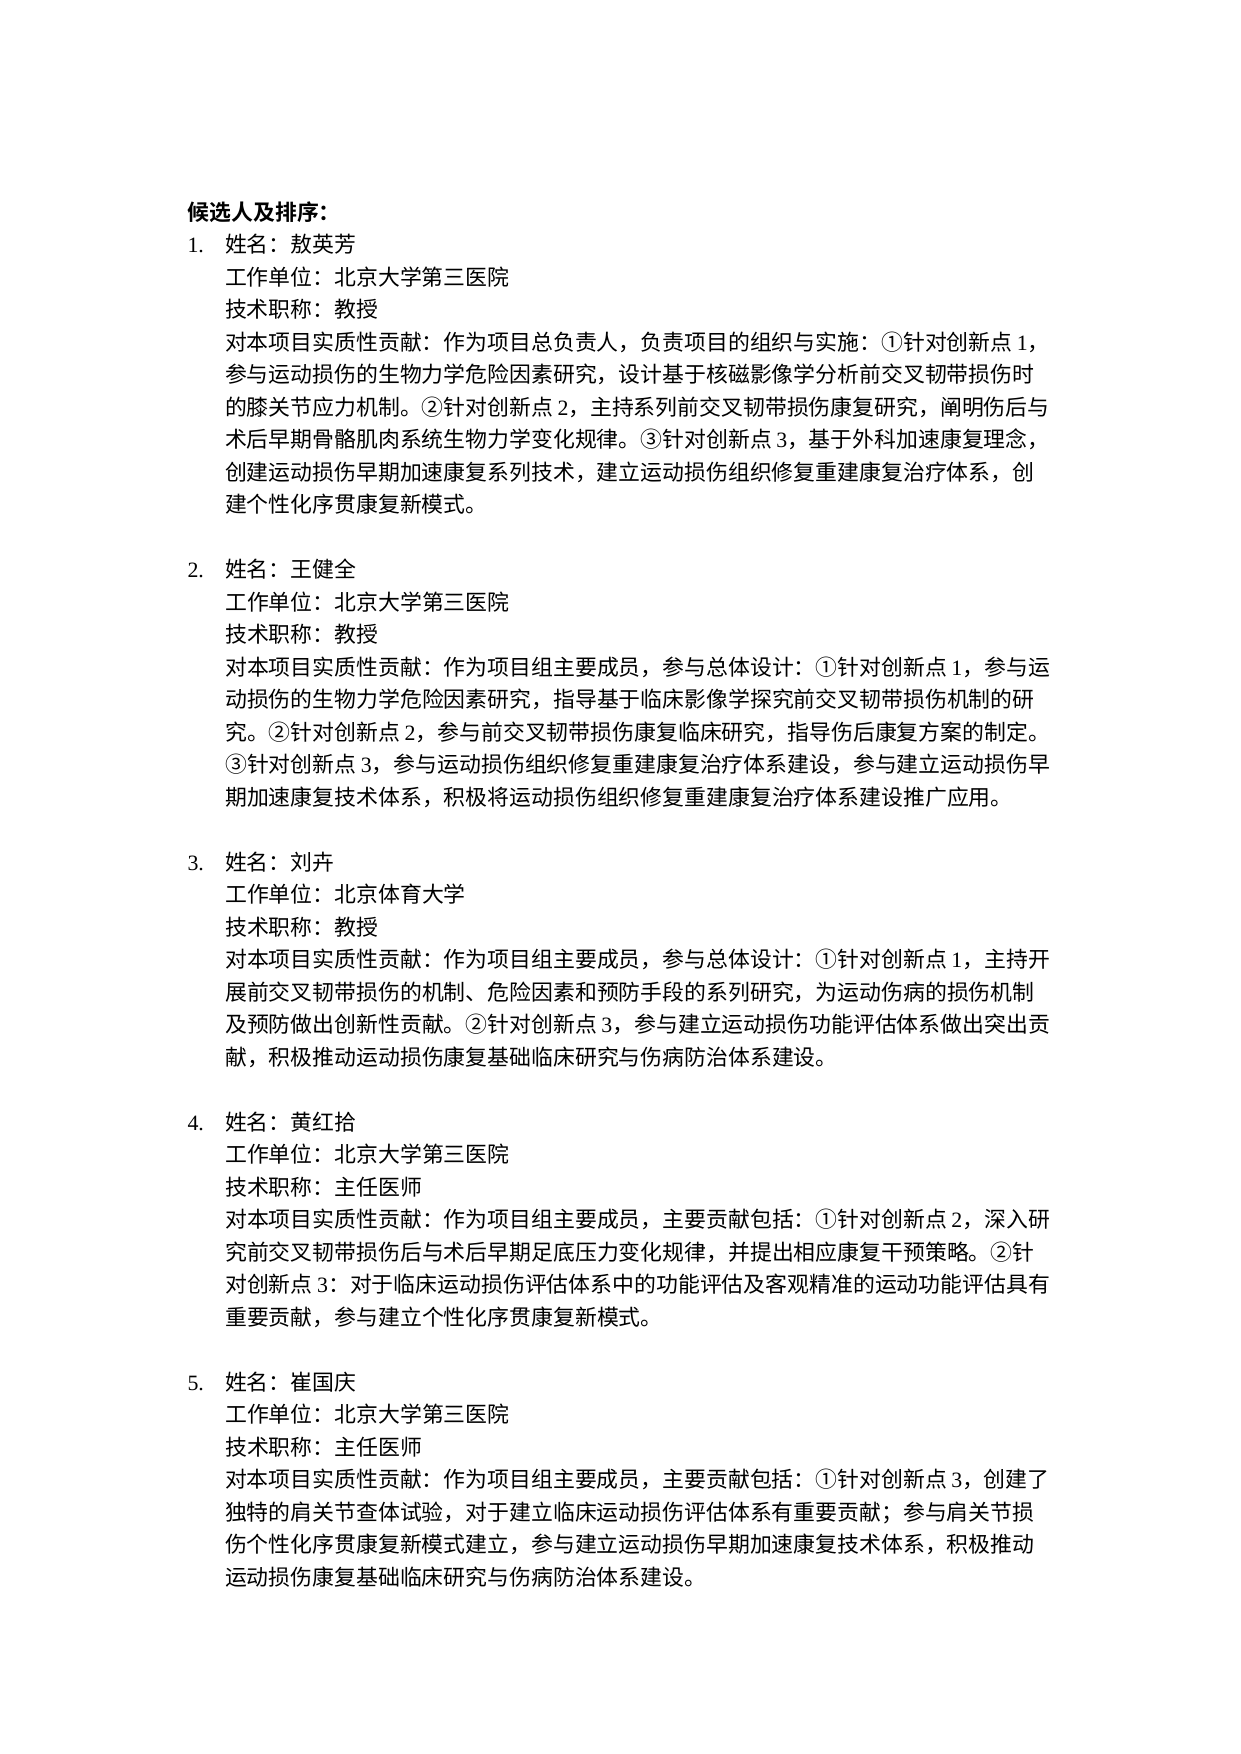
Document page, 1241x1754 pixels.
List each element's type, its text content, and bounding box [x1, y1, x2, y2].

list 姓名：王健全 [187, 552, 1053, 584]
list 对本项目实质性贡献：作为项目组主要成员，主要贡献包括：①针对创新点3，创建了独特的肩关节查体试验，对于建立临床运动损伤评估体系有重要贡献；参与肩关节损伤个性化序贯康复新模式建立，参与建立运动损伤早期加速康复技术体系，积极推动运动损伤康复基础临床研究与伤病防治体系建设。 [225, 1462, 1053, 1592]
list 对本项目实质性贡献：作为项目组主要成员，参与总体设计：①针对创新点1，主持开展前交叉韧带损伤的机制、危险因素和预防手段的系列研究，为运动伤病的损伤机制及预防做出创新性贡献。②针对创新点3，参与建立运动损伤功能评估体系做出突出贡献，积极推动运动损伤康复基础临床研究与伤病防治体系建设。 [225, 942, 1053, 1072]
list 姓名：崔国庆 [187, 1364, 1053, 1397]
list 对本项目实质性贡献：作为项目组主要成员，主要贡献包括：①针对创新点2，深入研究前交叉韧带损伤后与术后早期足底压力变化规律，并提出相应康复干预策略。②针对创新点3：对于临床运动损伤评估体系中的功能评估及客观精准的运动功能评估具有重要贡献，参与建立个性化序贯康复新模式。 [225, 1202, 1053, 1332]
list 工作单位：北京大学第三医院 [225, 584, 1053, 617]
list 姓名：黄红拾 [187, 1104, 1053, 1137]
list 技术职称：主任医师 [225, 1429, 1053, 1462]
list 工作单位：北京体育大学 [225, 877, 1053, 909]
list 技术职称：教授 [225, 292, 1053, 324]
list 技术职称：教授 [225, 617, 1053, 649]
list 对本项目实质性贡献：作为项目总负责人，负责项目的组织与实施：①针对创新点1，参与运动损伤的生物力学危险因素研究，设计基于核磁影像学分析前交叉韧带损伤时的膝关节应力机制。②针对创新点2，主持系列前交叉韧带损伤康复研究，阐明伤后与术后早期骨骼肌肉系统生物力学变化规律。③针对创新点3，基于外科加速康复理念，创建运动损伤早期加速康复系列技术，建立运动损伤组织修复重建康复治疗体系，创建个性化序贯康复新模式。 [225, 324, 1053, 519]
list 工作单位：北京大学第三医院 [225, 1397, 1053, 1429]
list 姓名：刘卉 [187, 844, 1053, 877]
list 技术职称：主任医师 [225, 1169, 1053, 1202]
list 姓名：敖英芳 [187, 227, 1053, 259]
list 工作单位：北京大学第三医院 [225, 259, 1053, 292]
text 候选人及排序： [187, 194, 1053, 227]
list 技术职称：教授 [225, 909, 1053, 942]
list 对本项目实质性贡献：作为项目组主要成员，参与总体设计：①针对创新点1，参与运动损伤的生物力学危险因素研究，指导基于临床影像学探究前交叉韧带损伤机制的研究。②针对创新点2，参与前交叉韧带损伤康复临床研究，指导伤后康复方案的制定。③针对创新点3，参与运动损伤组织修复重建康复治疗体系建设，参与建立运动损伤早期加速康复技术体系，积极将运动损伤组织修复重建康复治疗体系建设推广应用。 [225, 649, 1053, 812]
list 工作单位：北京大学第三医院 [225, 1137, 1053, 1169]
